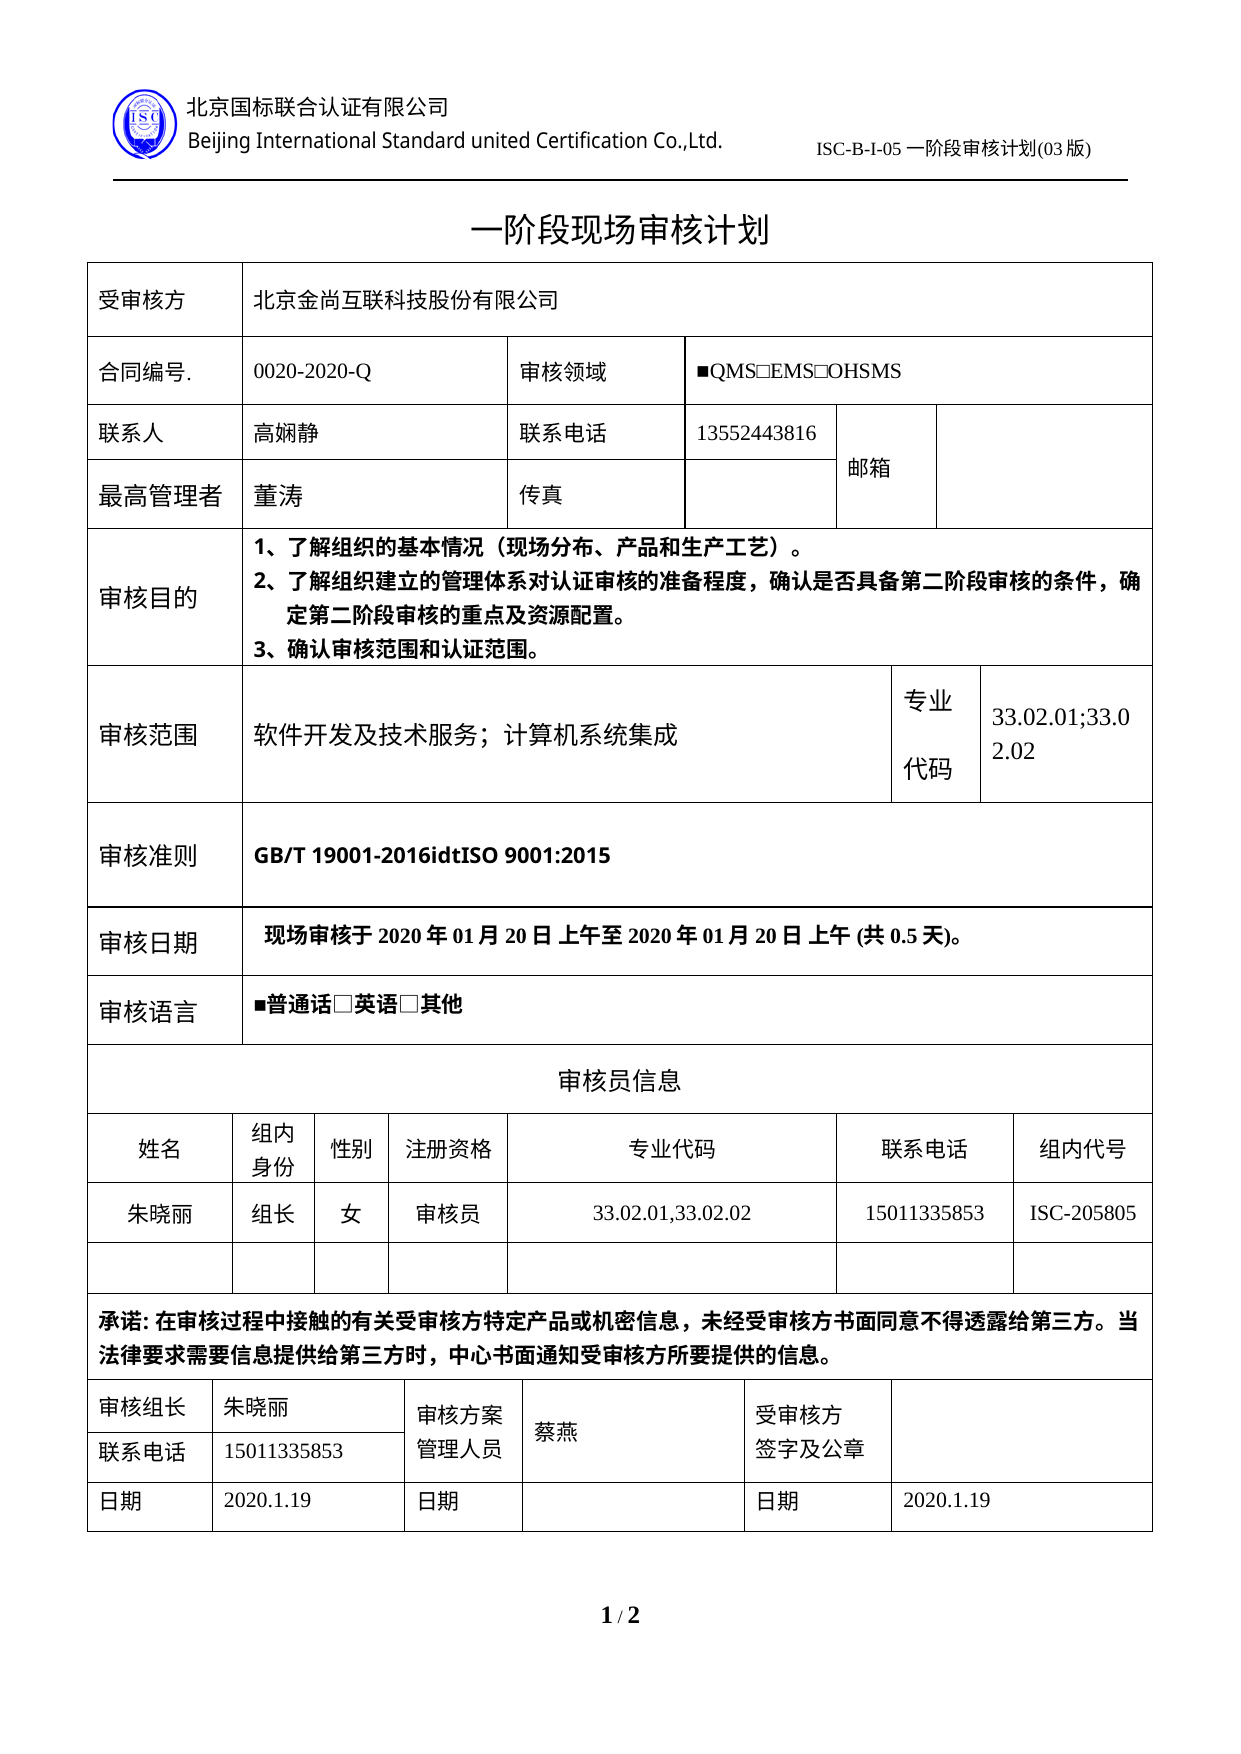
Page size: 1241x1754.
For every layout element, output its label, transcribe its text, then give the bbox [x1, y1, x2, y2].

table_cell [1014, 1243, 1152, 1293]
table_cell 蔡燕 [523, 1380, 744, 1482]
table_cell 15011335853 [213, 1433, 404, 1482]
table_cell ISC-205805 [1014, 1183, 1152, 1242]
table_cell 审核目的 [88, 529, 242, 665]
table_cell [315, 1243, 388, 1293]
table_cell 日期 [405, 1483, 522, 1531]
table_cell 受审核方 签字及公章 [745, 1380, 891, 1482]
table_cell 性别 [315, 1114, 388, 1182]
table_cell ■QMS□EMS□OHSMS [686, 337, 1152, 404]
table_cell 传真 [508, 460, 684, 528]
table_cell 审核方案 管理人员 [405, 1380, 522, 1482]
table_cell 现场审核于2020年01月20日 上午至2020年01月20日 上午 (共0.5天)。 [243, 908, 1152, 975]
table_cell 13552443816 [686, 405, 836, 459]
table_cell 日期 [745, 1483, 891, 1531]
table_cell 审核组长 [88, 1380, 212, 1432]
table_cell 软件开发及技术服务；计算机系统集成 [243, 666, 891, 802]
table_cell 董涛 [243, 460, 507, 528]
table_cell ■普通话□英语□其他 [243, 976, 1152, 1044]
table_cell [523, 1483, 744, 1531]
table_cell 联系人 [88, 405, 242, 459]
table_cell 15011335853 [837, 1183, 1013, 1242]
table_cell 2020.1.19 [892, 1483, 1152, 1531]
table_cell 审核日期 [88, 908, 242, 975]
text 一阶段现场审核计划 [112, 194, 1128, 262]
table_cell 审核范围 [88, 666, 242, 802]
table_cell [686, 460, 836, 528]
table_cell 1、了解组织的基本情况（现场分布、产品和生产工艺）。 2、了解组织建立的管理体系对认证审核的准备程度，确认是否具备第二阶段审核的条件，确定第二阶段审核的重点及资源配置。 3、确认审核范围和认证范围。 [243, 529, 1152, 665]
table_cell 联系电话 [837, 1114, 1013, 1182]
table_cell [892, 1380, 1152, 1482]
table_cell [389, 1243, 507, 1293]
table_cell 33.02.01,33.02.02 [508, 1183, 836, 1242]
table_cell 朱晓丽 [88, 1183, 232, 1242]
table_cell 联系电话 [508, 405, 684, 459]
table_cell 合同编号. [88, 337, 242, 404]
table_cell 高娴静 [243, 405, 507, 459]
table_cell 承诺: 在审核过程中接触的有关受审核方特定产品或机密信息，未经受审核方书面同意不得透露给第三方。当法律要求需要信息提供给第三方时，中心书面通知受审核方所要提供的信息。 [88, 1294, 1152, 1379]
table_cell [233, 1243, 314, 1293]
table_header 北京金尚互联科技股份有限公司 [243, 263, 1152, 336]
table_header 受审核方 [88, 263, 242, 336]
table_cell 组内 身份 [233, 1114, 314, 1182]
table_cell 邮箱 [837, 405, 936, 528]
table_cell 审核员信息 [88, 1045, 1152, 1113]
table_cell 朱晓丽 [213, 1380, 404, 1432]
table_cell 专业代码 [508, 1114, 836, 1182]
table_cell 日期 [88, 1483, 212, 1531]
table_cell 姓名 [88, 1114, 232, 1182]
table_cell 女 [315, 1183, 388, 1242]
table_cell 联系电话 [88, 1433, 212, 1482]
table_cell [937, 405, 1152, 528]
table_cell 0020-2020-Q [243, 337, 507, 404]
picture [112, 89, 180, 158]
table_cell 组内代号 [1014, 1114, 1152, 1182]
table_cell 专业 代码 [892, 666, 980, 802]
table_cell 审核领域 [508, 337, 684, 404]
table_cell [88, 1243, 232, 1293]
table_cell 注册资格 [389, 1114, 507, 1182]
table_cell 33.02.01;33.02.02 [981, 666, 1152, 802]
table_cell 组长 [233, 1183, 314, 1242]
table_cell [837, 1243, 1013, 1293]
table_cell 审核员 [389, 1183, 507, 1242]
table_cell [508, 1243, 836, 1293]
table_cell 最高管理者 [88, 460, 242, 528]
table_cell 审核准则 [88, 803, 242, 906]
table_cell 审核语言 [88, 976, 242, 1044]
table_cell GB/T 19001-2016idtISO 9001:2015 [243, 803, 1152, 906]
table_cell 2020.1.19 [213, 1483, 404, 1531]
